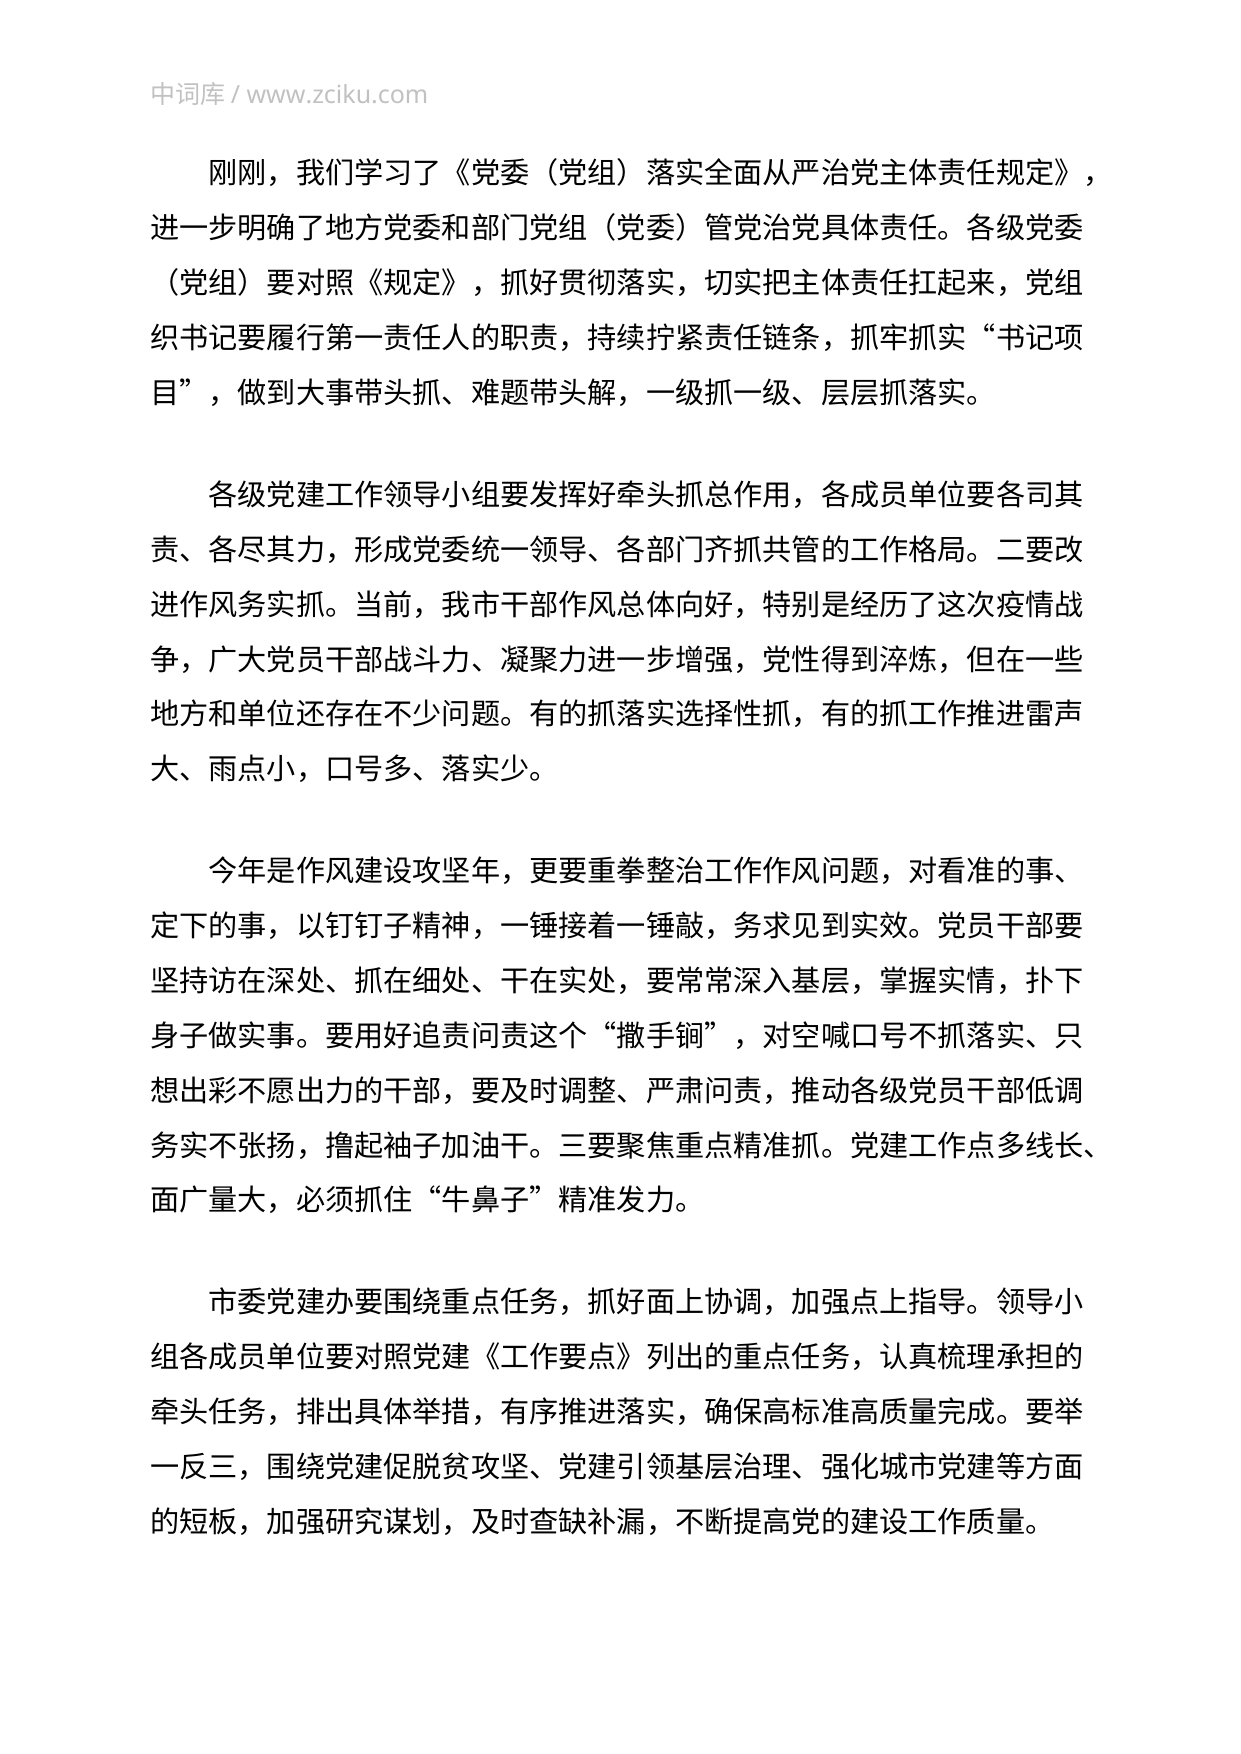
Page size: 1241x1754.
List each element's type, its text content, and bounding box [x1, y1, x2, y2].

text 今年是作风建设攻坚年，更要重拳整治工作作风问题，对看准的事、定下的事，以钉钉子精神，一锤接着一锤敲，务求见到实效。党员干部要坚持访在深处、抓在细处、干在实处，要常常深入基层，掌握实情，扑下身子做实事。要用好追责问责这个“撒手锏”，对空喊口号不抓落实、只想出彩不愿出力的干部，要及时调整、严肃问责，推动各级党员干部低调务实不张扬，撸起袖子加油干。三要聚焦重点精准抓。党建工作点多线长、面广量大，必须抓住“牛鼻子”精准发力。 [150, 848, 1090, 1219]
text 刚刚，我们学习了《党委（党组）落实全面从严治党主体责任规定》，进一步明确了地方党委和部门党组（党委）管党治党具体责任。各级党委（党组）要对照《规定》，抓好贯彻落实，切实把主体责任扛起来，党组织书记要履行第一责任人的职责，持续拧紧责任链条，抓牢抓实“书记项目”，做到大事带头抓、难题带头解，一级抓一级、层层抓落实。 [150, 150, 1090, 412]
text 市委党建办要围绕重点任务，抓好面上协调，加强点上指导。领导小组各成员单位要对照党建《工作要点》列出的重点任务，认真梳理承担的牵头任务，排出具体举措，有序推进落实，确保高标准高质量完成。要举一反三，围绕党建促脱贫攻坚、党建引领基层治理、强化城市党建等方面的短板，加强研究谋划，及时查缺补漏，不断提高党的建设工作质量。 [150, 1279, 1090, 1541]
text 各级党建工作领导小组要发挥好牵头抓总作用，各成员单位要各司其责、各尽其力，形成党委统一领导、各部门齐抓共管的工作格局。二要改进作风务实抓。当前，我市干部作风总体向好，特别是经历了这次疫情战争，广大党员干部战斗力、凝聚力进一步增强，党性得到淬炼，但在一些地方和单位还存在不少问题。有的抓落实选择性抓，有的抓工作推进雷声大、雨点小，口号多、落实少。 [150, 471, 1090, 788]
